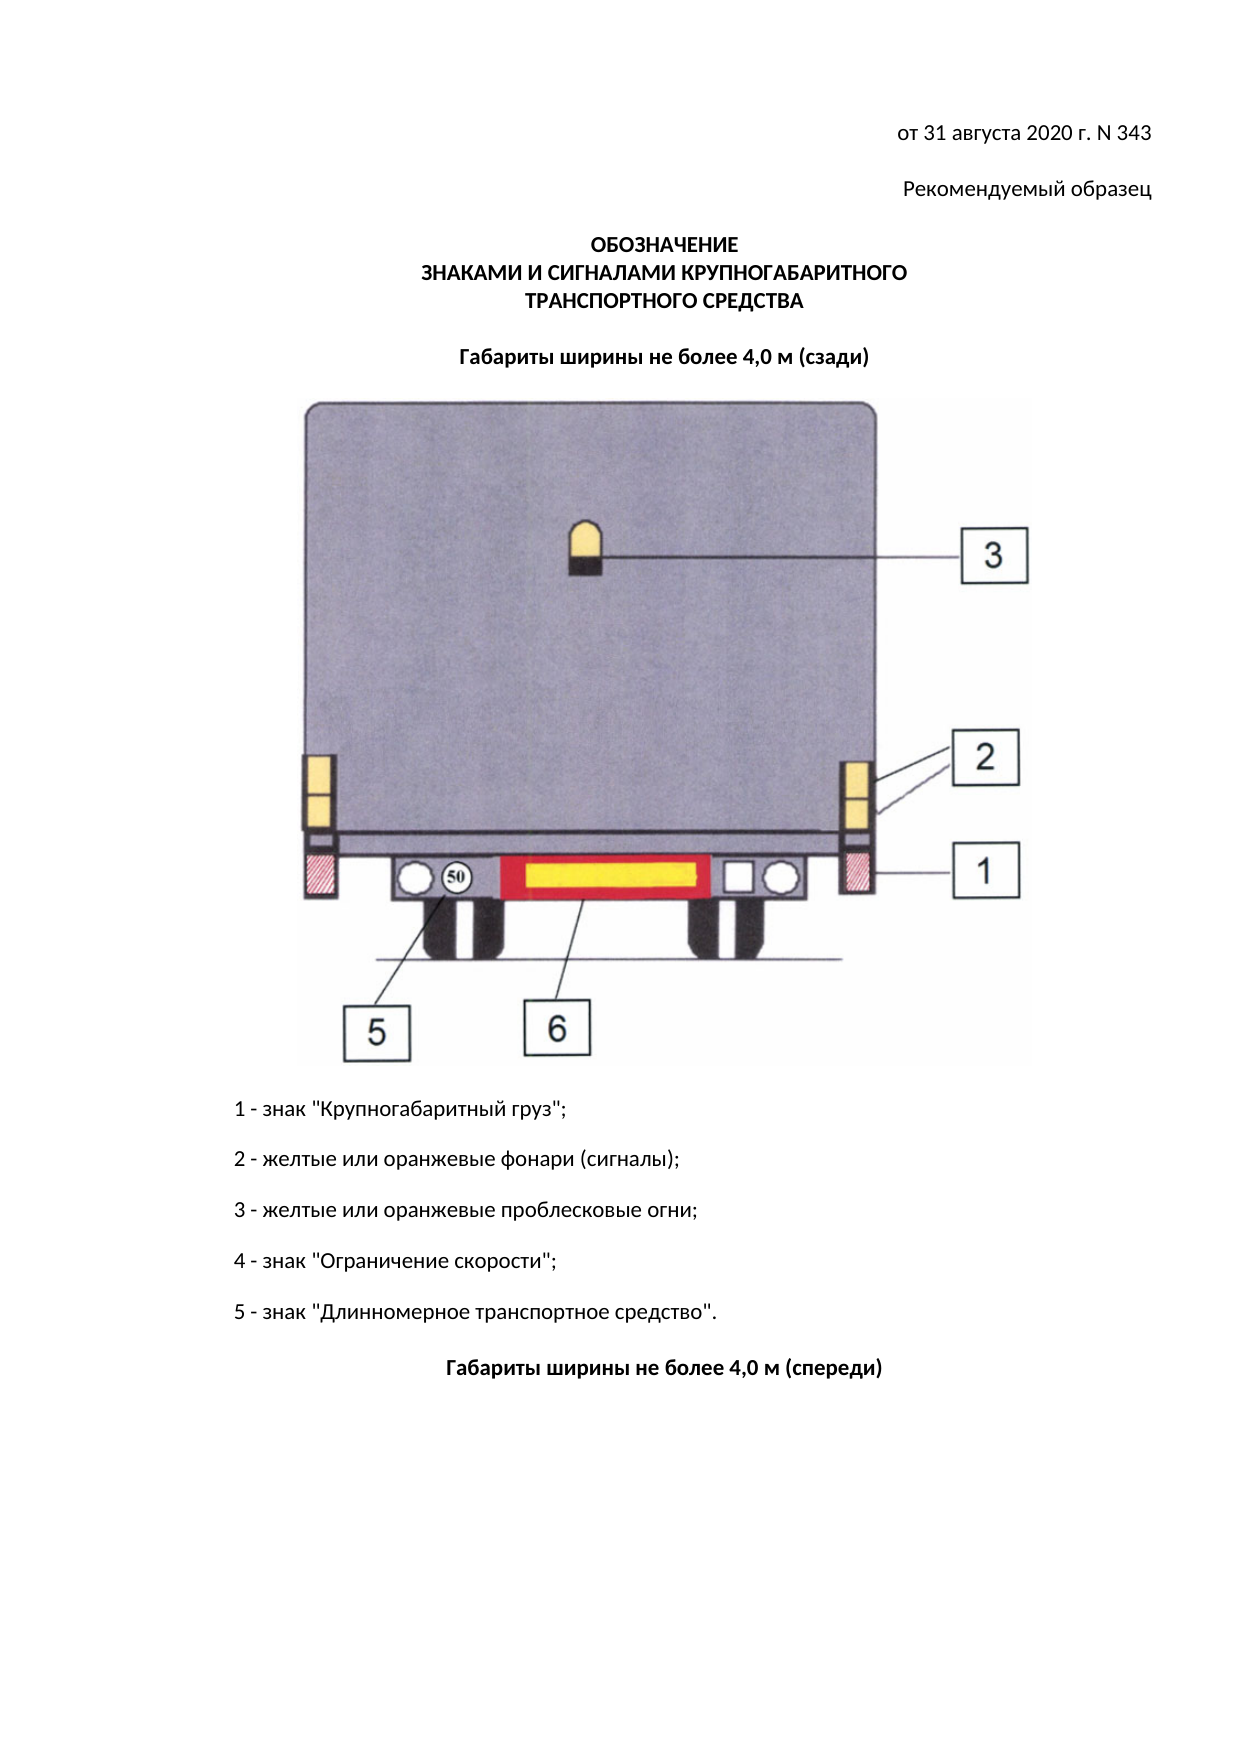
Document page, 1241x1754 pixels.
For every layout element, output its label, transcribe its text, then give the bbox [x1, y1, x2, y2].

title Габариты ширины не более 4,0 м (сзади) [177, 342, 1152, 370]
title ЗНАКАМИ И СИГНАЛАМИ КРУПНОГАБАРИТНОГО [177, 258, 1152, 286]
text 2 - желтые или оранжевые фонари (сигналы); [177, 1144, 1152, 1173]
text 1 - знак "Крупногабаритный груз"; [177, 1094, 1152, 1122]
title ТРАНСПОРТНОГО СРЕДСТВА [177, 286, 1152, 314]
text 3 - желтые или оранжевые проблесковые огни; [177, 1196, 1152, 1223]
picture [297, 398, 1032, 1066]
title ОБОЗНАЧЕНИЕ [177, 230, 1152, 258]
text 5 - знак "Длинномерное транспортное средство". [177, 1297, 1152, 1325]
title Габариты ширины не более 4,0 м (спереди) [177, 1353, 1152, 1381]
text 4 - знак "Ограничение скорости"; [177, 1246, 1152, 1274]
text Рекомендуемый образец [177, 174, 1152, 202]
text от 31 августа 2020 г. N 343 [177, 118, 1152, 146]
